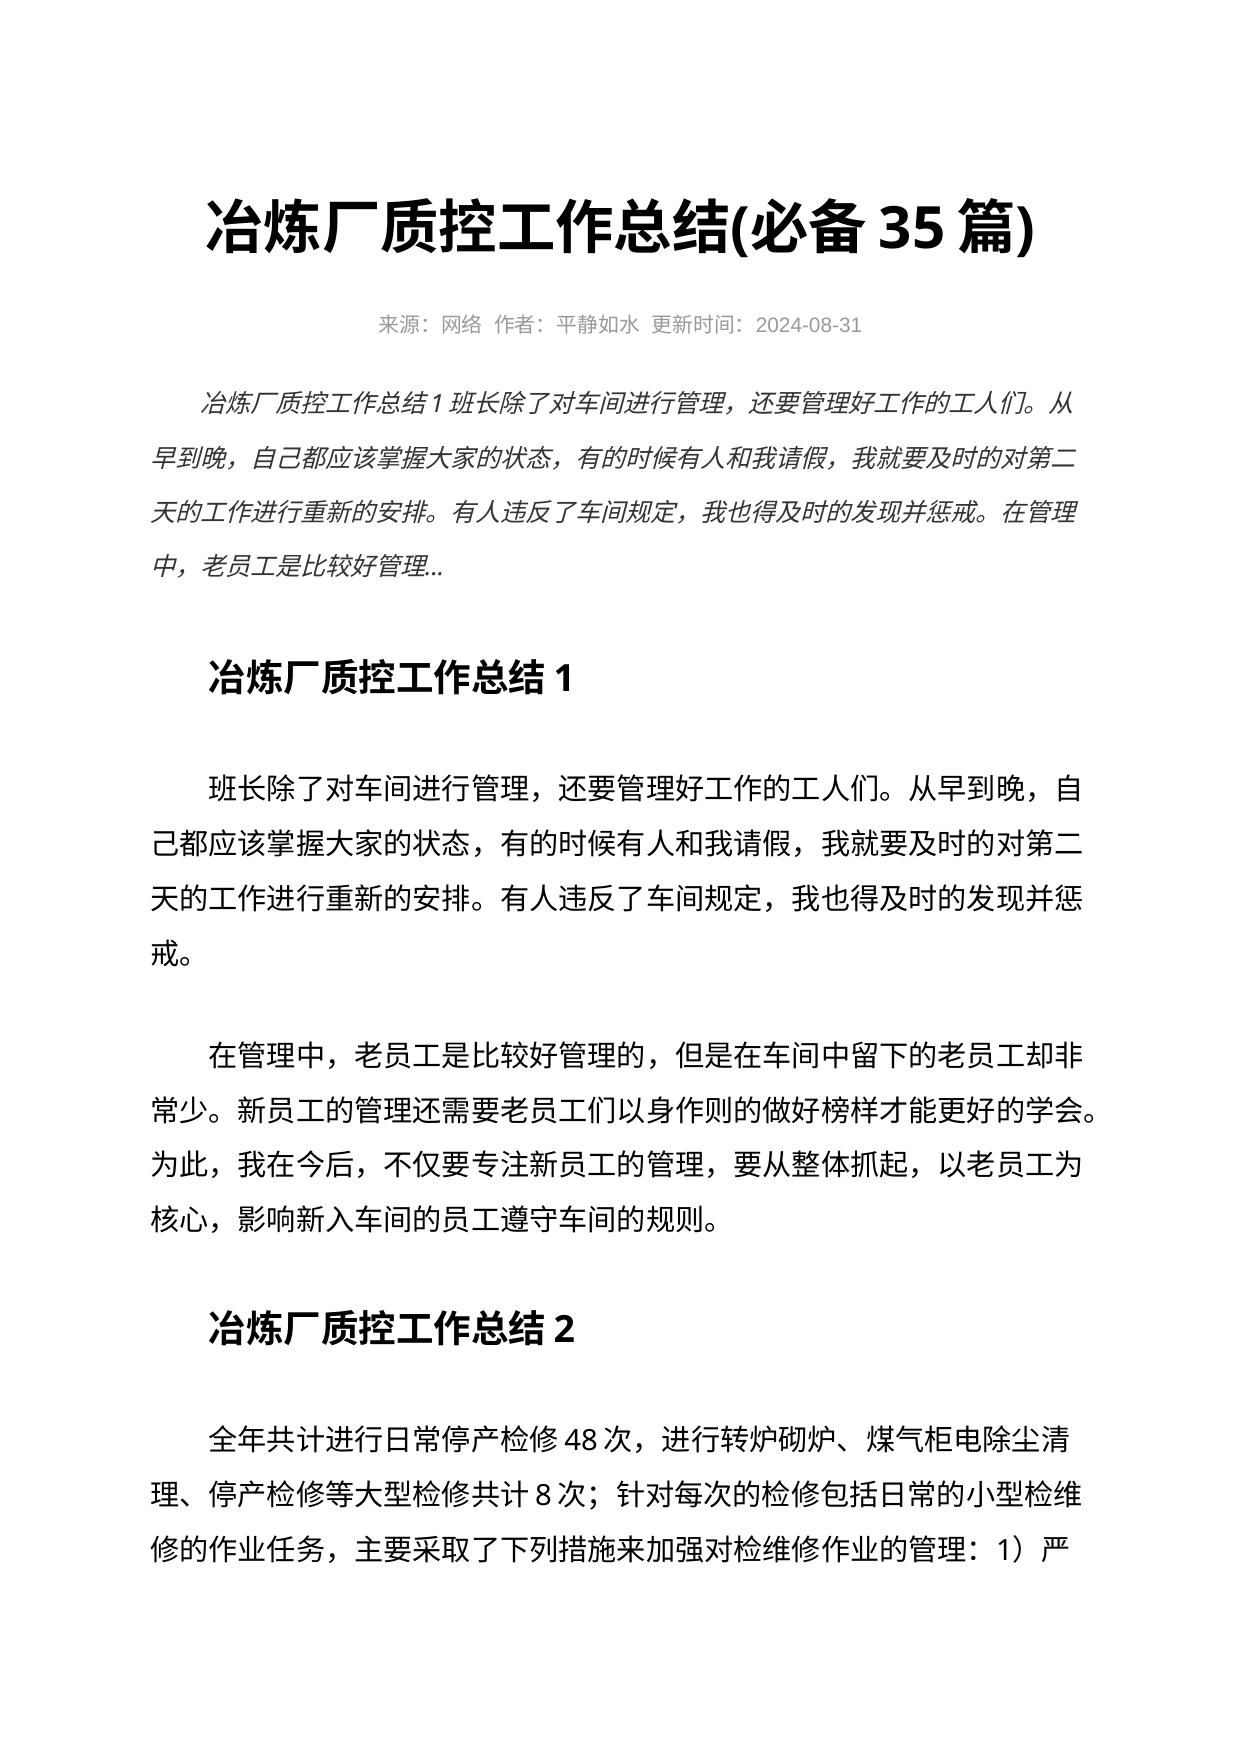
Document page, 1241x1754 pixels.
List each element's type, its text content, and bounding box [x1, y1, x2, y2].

subtitle 冶炼厂质控工作总结(必备35篇) [150, 181, 1090, 266]
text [150, 1416, 1090, 1569]
text 冶炼厂质控工作总结1 [150, 648, 1090, 703]
text 来源：网络 作者：平静如水 更新时间：2024-08-31 [150, 313, 1090, 337]
text 冶炼厂质控工作总结1班长除了对车间进行管理，还要管理好工作的工人们。从早到晚，自己都应该掌握大家的状态，有的时候有人和我请假，我就要及时的对第二天的工作进行重新的安排。有人违反了车间规定，我也得及时的发现并惩戒。在管理中，老员工是比较好管理... [150, 384, 1090, 583]
text 冶炼厂质控工作总结2 [150, 1299, 1090, 1353]
text 班长除了对车间进行管理，还要管理好工作的工人们。从早到晚，自己都应该掌握大家的状态，有的时候有人和我请假，我就要及时的对第二天的工作进行重新的安排。有人违反了车间规定，我也得及时的发现并惩戒。 [150, 766, 1090, 973]
text 在管理中，老员工是比较好管理的，但是在车间中留下的老员工却非常少。新员工的管理还需要老员工们以身作则的做好榜样才能更好的学会。为此，我在今后，不仅要专注新员工的管理，要从整体抓起，以老员工为核心，影响新入车间的员工遵守车间的规则。 [150, 1032, 1090, 1239]
